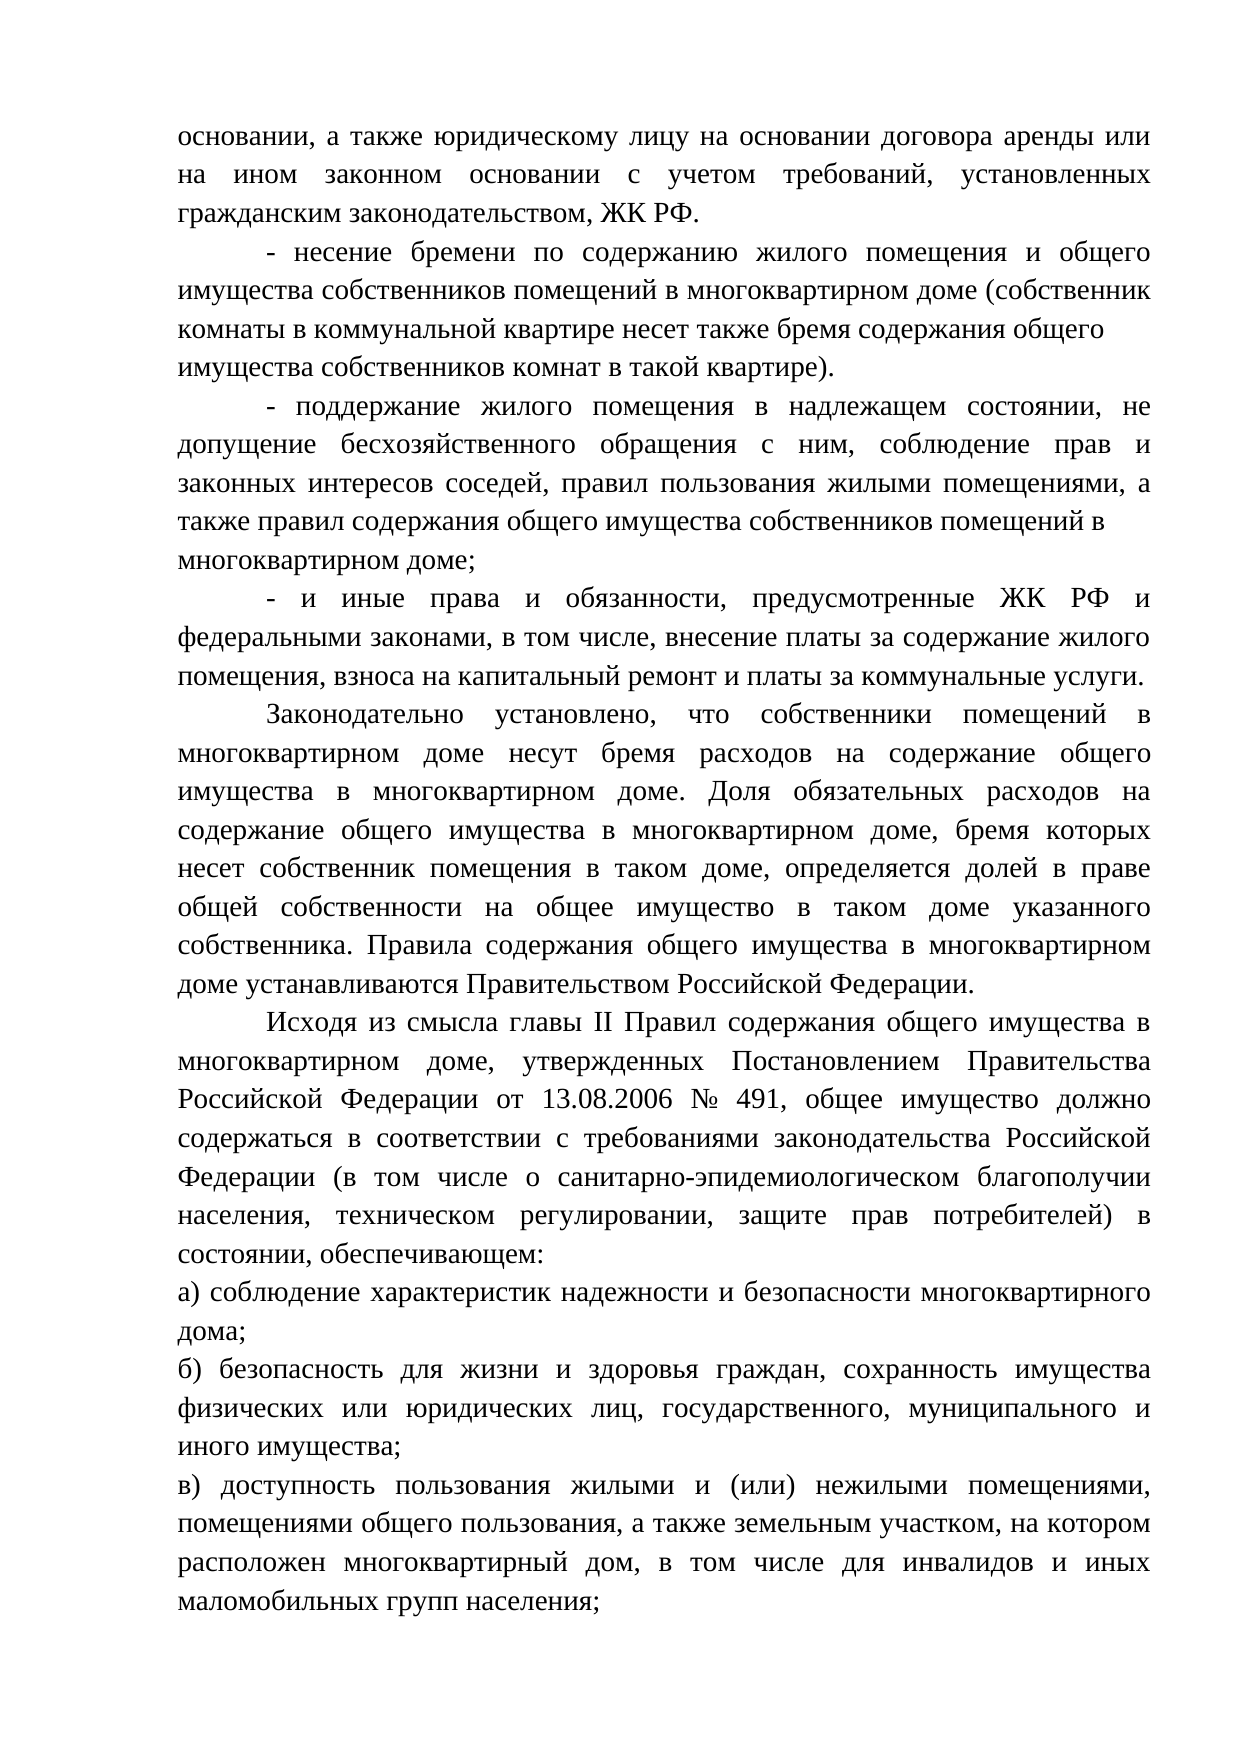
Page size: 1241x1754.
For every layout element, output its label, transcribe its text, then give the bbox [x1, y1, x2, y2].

text в) доступность пользования жилыми и (или) нежилыми помещениями, помещениями общего пользования, а также земельным участком, на котором расположен многоквартирный дом, в том числе для инвалидов и иных маломобильных групп населения; [177, 1467, 1152, 1616]
text а) соблюдение характеристик надежности и безопасности многоквартирного дома; [177, 1274, 1152, 1346]
text б) безопасность для жизни и здоровья граждан, сохранность имущества физических или юридических лиц, государственного, муниципального и иного имущества; [177, 1351, 1152, 1462]
text - несение бремени по содержанию жилого помещения и общего имущества собственников помещений в многоквартирном доме (собственник комнаты в коммунальной квартире несет также бремя содержания общего [177, 234, 1152, 344]
text - и иные права и обязанности, предусмотренные ЖК РФ и федеральными законами, в том числе, внесение платы за содержание жилого помещения, взноса на капитальный ремонт и платы за коммунальные услуги. [177, 581, 1152, 691]
text многоквартирном доме; [177, 542, 1152, 576]
text имущества собственников комнат в такой квартире). [177, 349, 1152, 383]
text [177, 118, 1152, 229]
text - поддержание жилого помещения в надлежащем состоянии, не допущение бесхозяйственного обращения с ним, соблюдение прав и законных интересов соседей, правил пользования жилыми помещениями, а также правил содержания общего имущества собственников помещений в [177, 388, 1152, 537]
text Законодательно установлено, что собственники помещений в многоквартирном доме несут бремя расходов на содержание общего имущества в многоквартирном доме. Доля обязательных расходов на содержание общего имущества в многоквартирном доме, бремя которых несет собственник помещения в таком доме, определяется долей в праве общей собственности на общее имущество в таком доме указанного собственника. Правила содержания общего имущества в многоквартирном доме устанавливаются Правительством Российской Федерации. [177, 696, 1152, 999]
text Исходя из смысла главы II Правил содержания общего имущества в многоквартирном доме, утвержденных Постановлением Правительства Российской Федерации от 13.08.2006 № 491, общее имущество должно содержаться в соответствии с требованиями законодательства Российской Федерации (в том числе о санитарно-эпидемиологическом благополучии населения, техническом регулировании, защите прав потребителей) в состоянии, обеспечивающем: [177, 1004, 1152, 1269]
